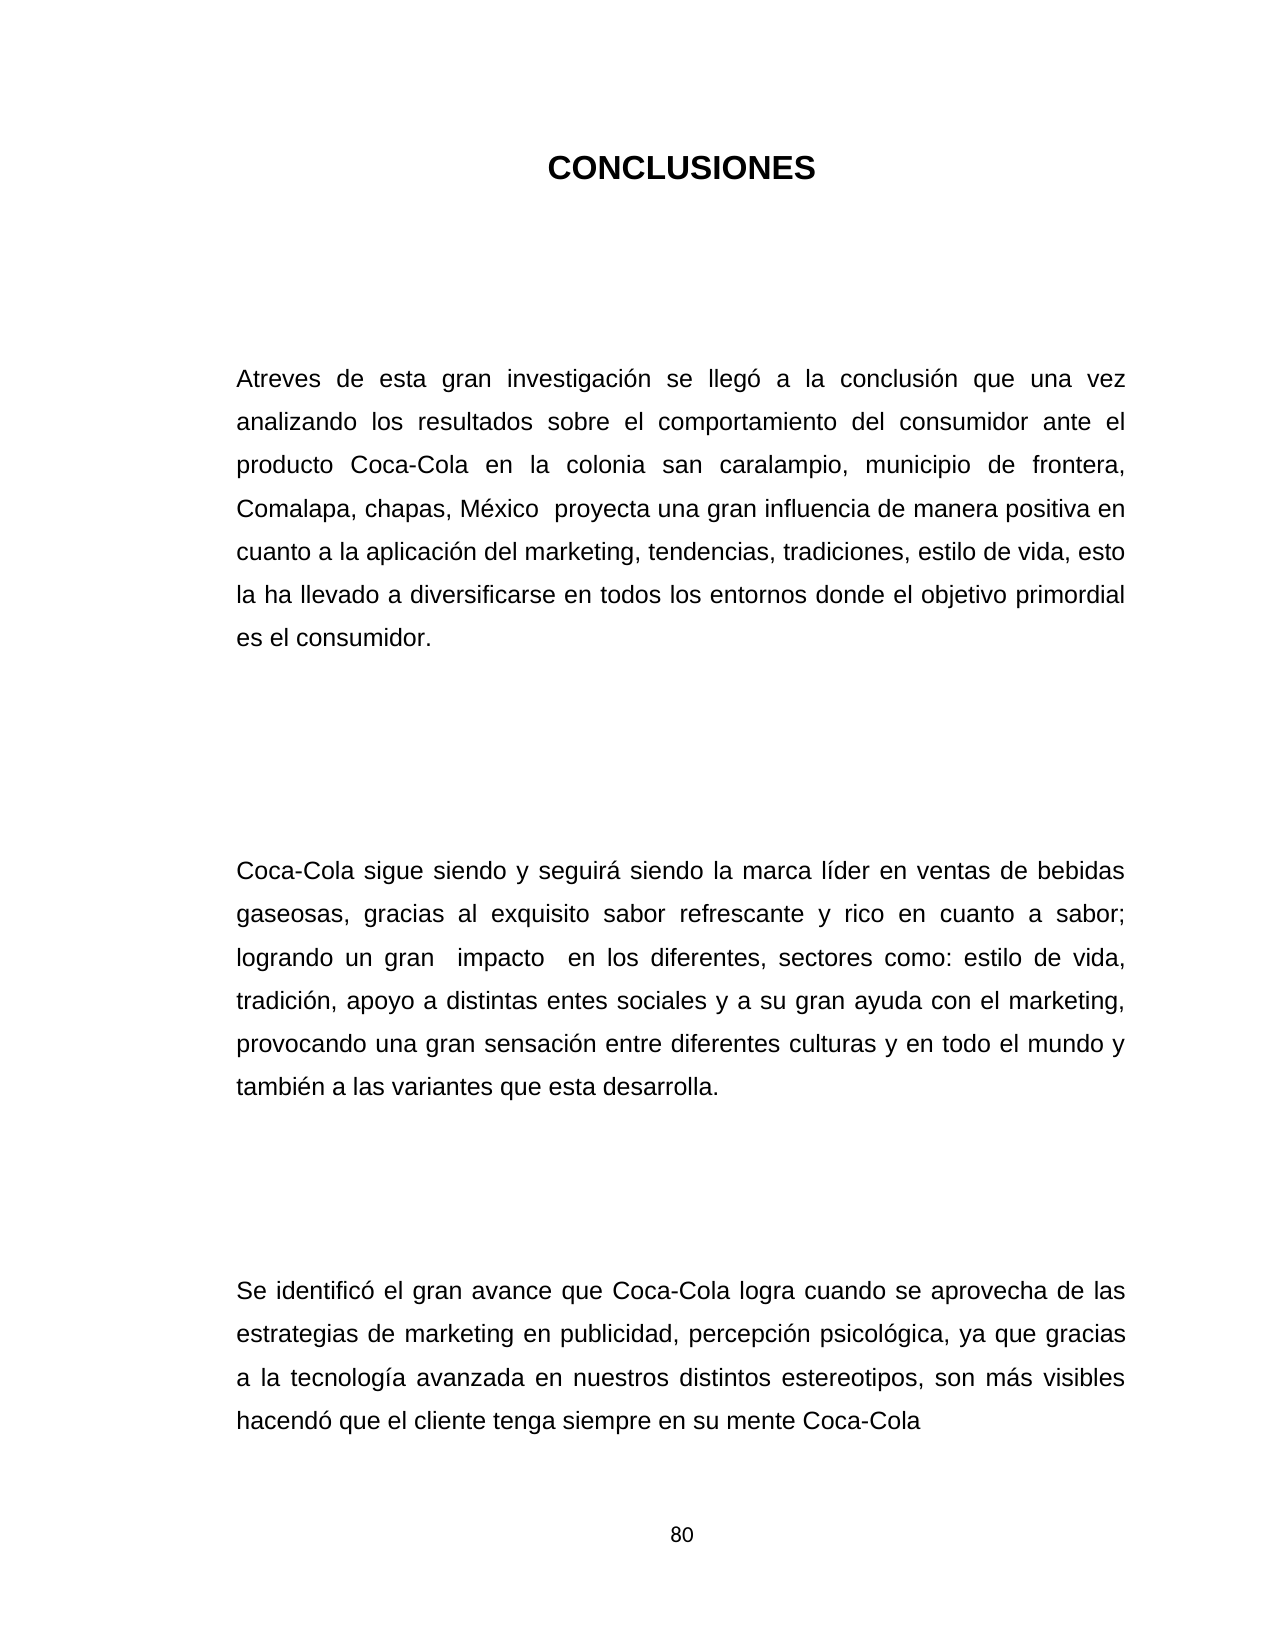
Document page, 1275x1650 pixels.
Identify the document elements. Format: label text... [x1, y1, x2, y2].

text Coca-Cola sigue siendo y seguirá siendo la marca líder en ventas de bebidas gaseosas, gracias al exquisito sabor refrescante y rico en cuanto a sabor; logrando un gran impacto en los diferentes, sectores como: estilo de vida, tradición, apoyo a distintas entes sociales y a su gran ayuda con el marketing, provocando una gran sensación entre diferentes culturas y en todo el mundo y también a las variantes que esta desarrolla. [236, 856, 1127, 1101]
subtitle CONCLUSIONES [236, 148, 1127, 186]
text Atreves de esta gran investigación se llegó a la conclusión que una vez analizando los resultados sobre el comportamiento del consumidor ante el producto Coca-Cola en la colonia san caralampio, municipio de frontera, Comalapa, chapas, México proyecta una gran influencia de manera positiva en cuanto a la aplicación del marketing, tendencias, tradiciones, estilo de vida, esto la ha llevado a diversificarse en todos los entornos donde el objetivo primordial es el consumidor. [236, 364, 1127, 652]
text Se identificó el gran avance que Coca-Cola logra cuando se aprovecha de las estrategias de marketing en publicidad, percepción psicológica, ya que gracias a la tecnología avanzada en nuestros distintos estereotipos, son más visibles hacendó que el cliente tenga siempre en su mente Coca-Cola [236, 1276, 1127, 1434]
